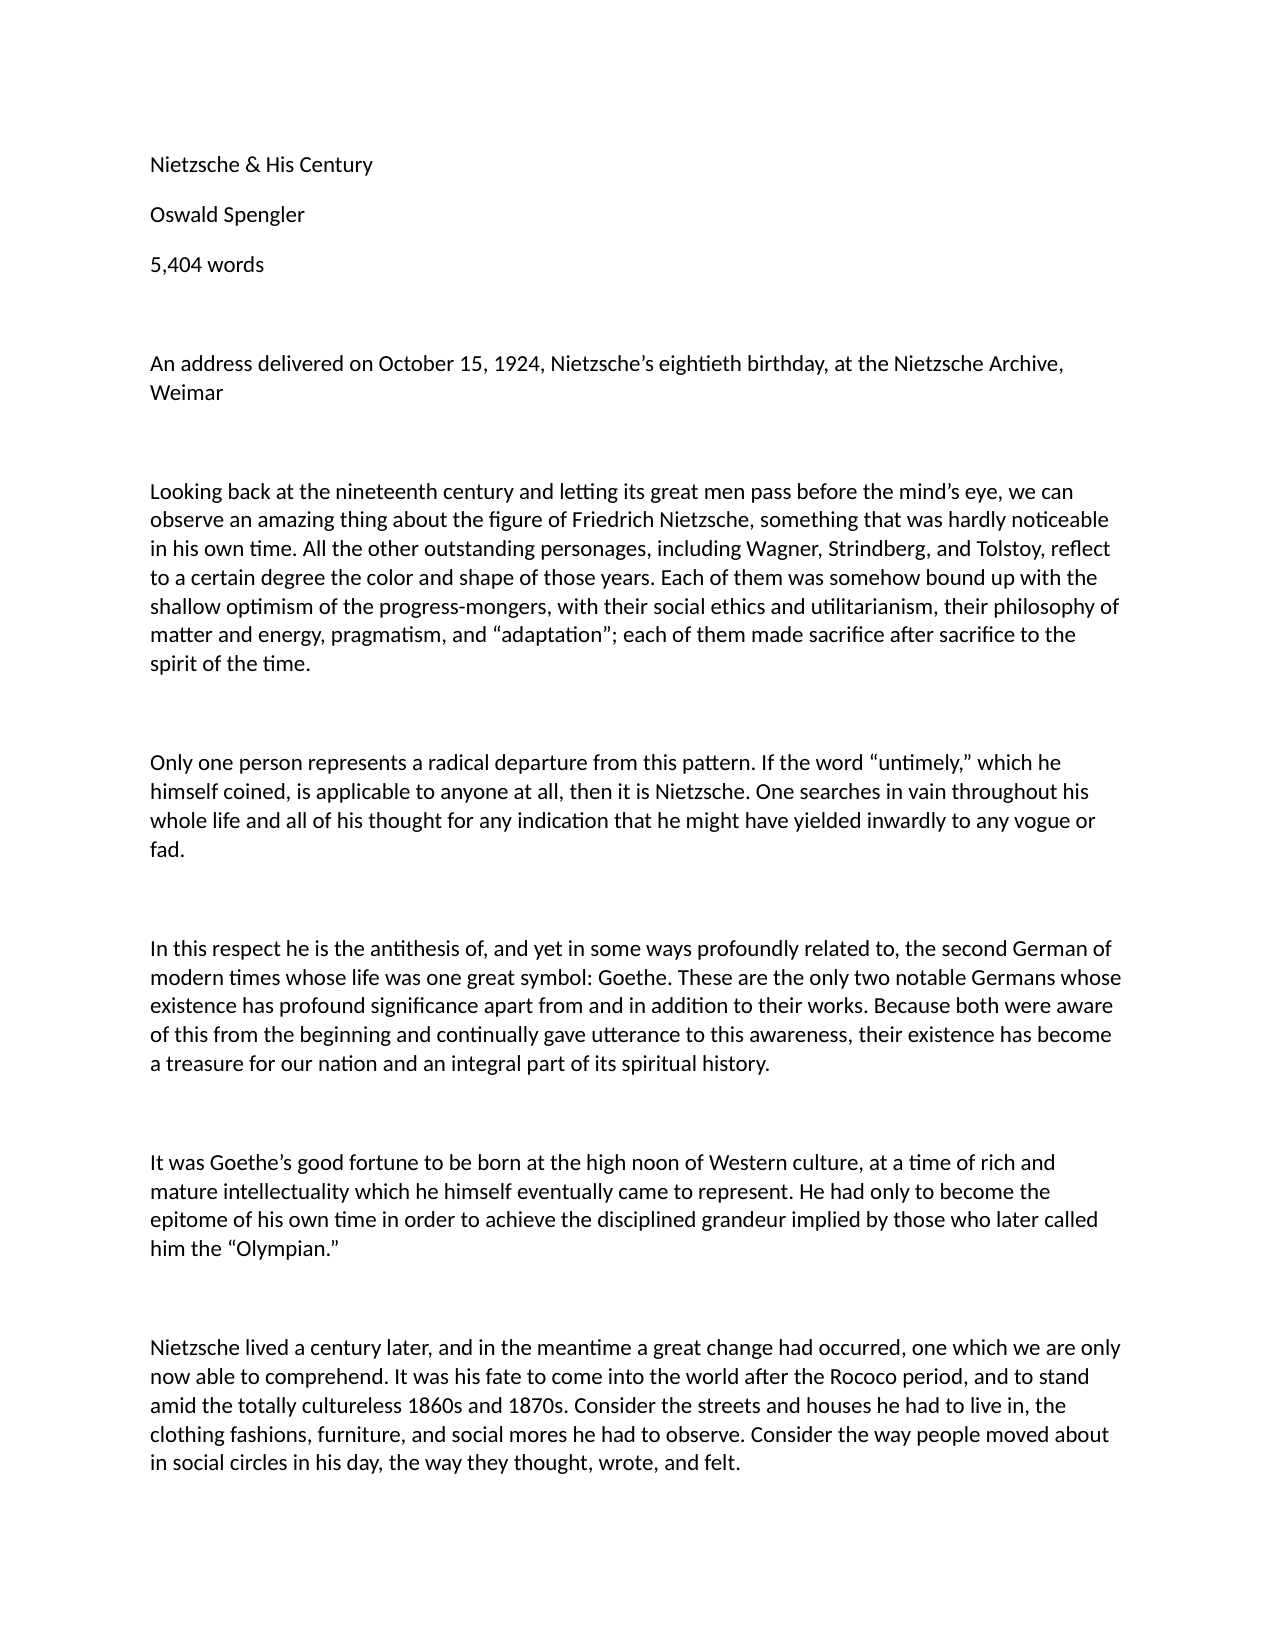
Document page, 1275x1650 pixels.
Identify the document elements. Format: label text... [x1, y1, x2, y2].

text Nietzsche lived a century later, and in the meantime a great change had occurred, one which we are only now able to comprehend. It was his fate to come into the world after the Rococo period, and to stand amid the totally cultureless 1860s and 1870s. Consider the streets and houses he had to live in, the clothing fashions, furniture, and social mores he had to observe. Consider the way people moved about in social circles in his day, the way they thought, wrote, and felt. [150, 1333, 1125, 1477]
text It was Goethe’s good fortune to be born at the high noon of Western culture, at a time of rich and mature intellectuality which he himself eventually came to represent. He had only to become the epitome of his own time in order to achieve the disciplined grandeur implied by those who later called him the “Olympian.” [150, 1147, 1125, 1262]
text In this respect he is the antithesis of, and yet in some ways profoundly related to, the second German of modern times whose life was one great symbol: Goethe. These are the only two notable Germans whose existence has profound significance apart from and in addition to their works. Because both were aware of this from the beginning and continually gave utterance to this awareness, their existence has become a treasure for our nation and an integral part of its spiritual history. [150, 933, 1125, 1077]
text Only one person represents a radical departure from this pattern. If the word “untimely,” which he himself coined, is applicable to anyone at all, then it is Nietzsche. One searches in vain throughout his whole life and all of his thought for any indication that he might have yielded inwardly to any vogue or fad. [150, 748, 1125, 863]
text An address delivered on October 15, 1924, Nietzsche’s eightieth birthday, at the Nietzsche Archive, Weimar [150, 348, 1125, 406]
text 5,404 words [150, 249, 1125, 278]
text Looking back at the nineteenth century and letting its great men pass before the mind’s eye, we can observe an amazing thing about the figure of Friedrich Nietzsche, something that was hardly noticeable in his own time. All the other outstanding personages, including Wagner, Strindberg, and Tolstoy, reflect to a certain degree the color and shape of those years. Each of them was somehow bound up with the shallow optimism of the progress-mongers, with their social ethics and utilitarianism, their philosophy of matter and energy, pragmatism, and “adaptation”; each of them made sacrifice after sacrifice to the spirit of the time. [150, 476, 1125, 677]
text Nietzsche & His Century [150, 150, 1125, 179]
text Oswald Spengler [150, 199, 1125, 228]
